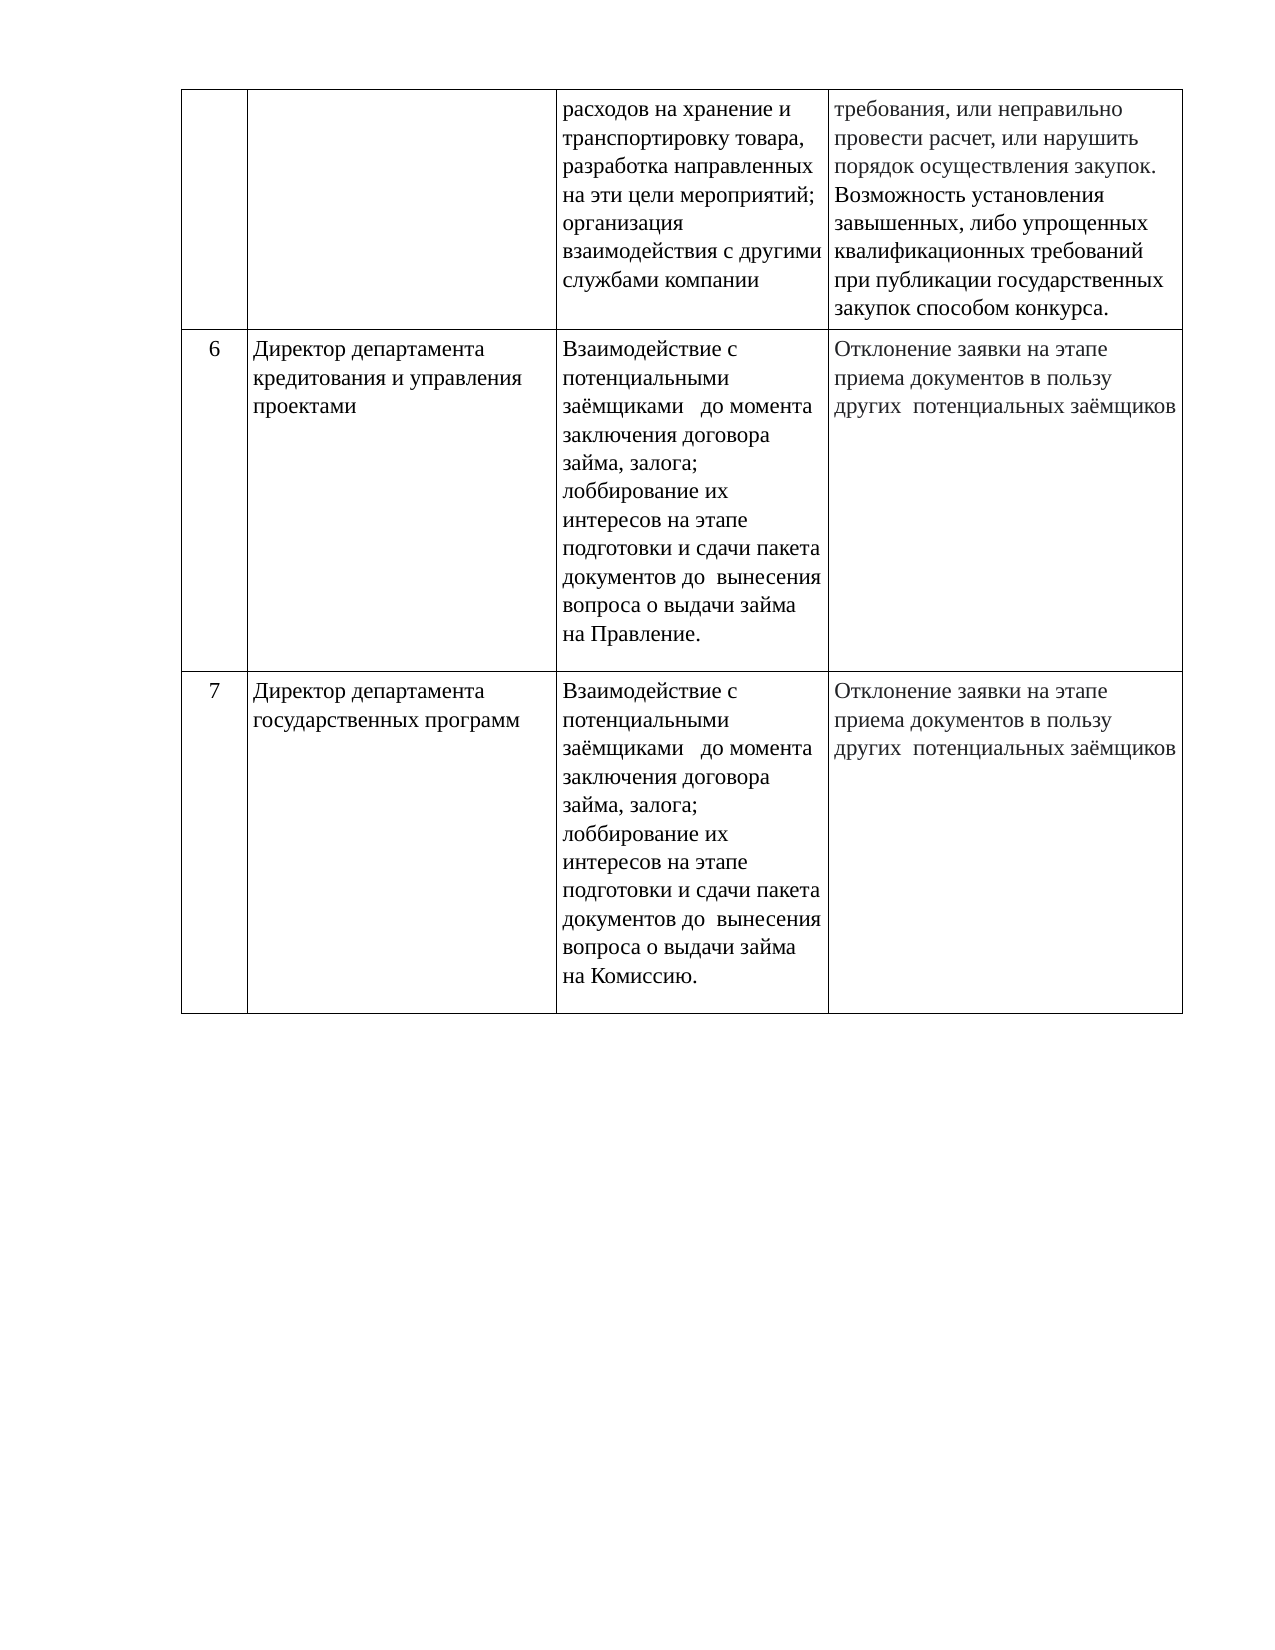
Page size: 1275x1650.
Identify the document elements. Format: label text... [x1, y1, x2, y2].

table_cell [557, 90, 828, 329]
table_cell Взаимодействие с потенциальными заёмщиками до момента заключения договора займа, залога; лоббирование их интересов на этапе подготовки и сдачи пакета документов до вынесения вопроса о выдачи займа на Комиссию. [557, 672, 828, 1013]
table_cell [248, 90, 556, 329]
table_cell Отклонение заявки на этапе приема документов в пользу других потенциальных заёмщиков [829, 330, 1182, 671]
table_cell 6 [182, 330, 247, 671]
table_cell Взаимодействие с потенциальными заёмщиками до момента заключения договора займа, залога; лоббирование их интересов на этапе подготовки и сдачи пакета документов до вынесения вопроса о выдачи займа на Правление. [557, 330, 828, 671]
table_cell 7 [182, 672, 247, 1013]
table_cell Директор департамента кредитования и управления проектами [248, 330, 556, 671]
table_cell 5 [182, 90, 247, 329]
table_cell Директор департамента государственных программ [248, 672, 556, 1013]
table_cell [829, 90, 1182, 329]
table_cell Отклонение заявки на этапе приема документов в пользу других потенциальных заёмщиков [829, 672, 1182, 1013]
